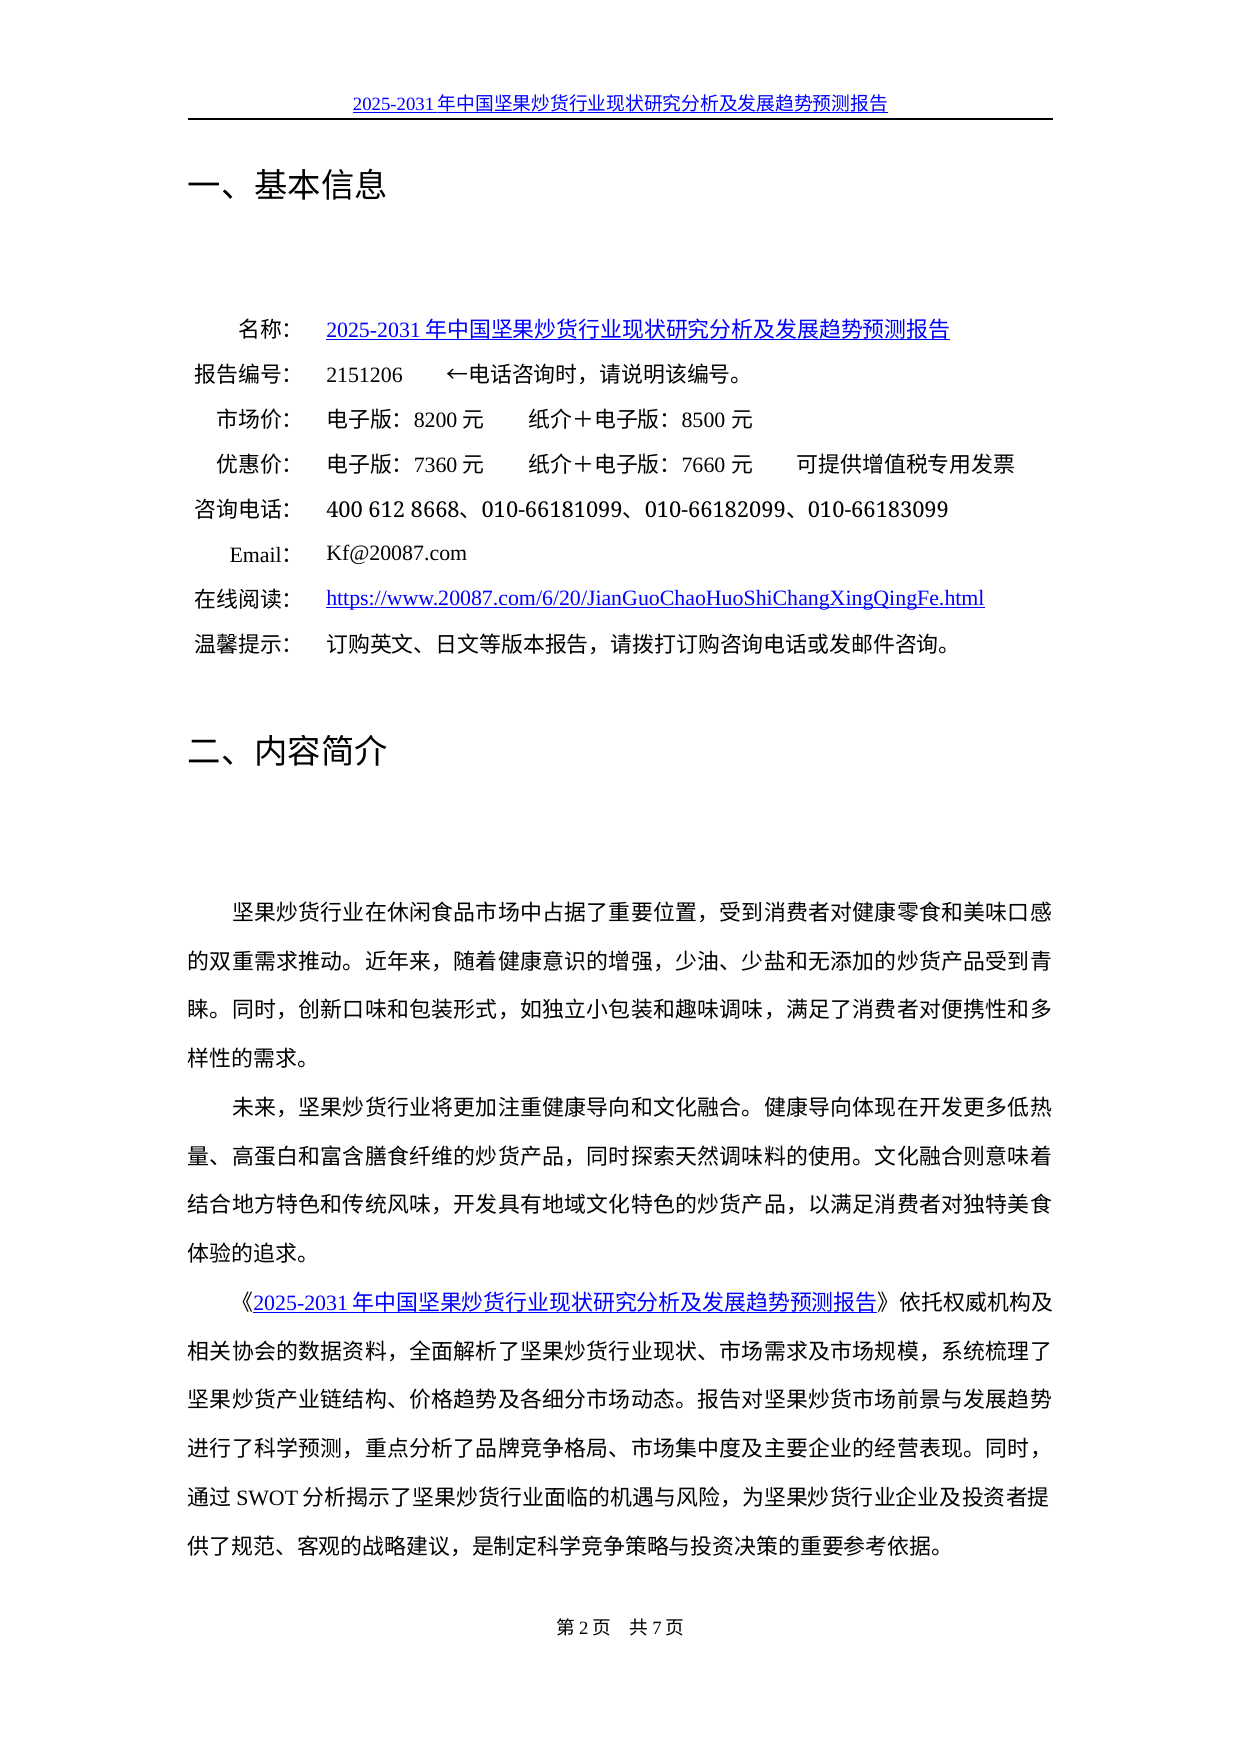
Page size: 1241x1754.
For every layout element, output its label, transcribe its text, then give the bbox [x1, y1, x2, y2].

table_cell 订购英文、日文等版本报告，请拨打订购咨询电话或发邮件咨询。 [315, 627, 1073, 672]
title 二、内容简介 [187, 717, 1053, 782]
table_cell [315, 582, 1073, 627]
title 一、基本信息 [187, 150, 1053, 215]
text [187, 894, 1053, 1561]
table_cell 在线阅读： [167, 582, 315, 627]
table_header 名称： [167, 312, 315, 357]
table_header 2025-2031年中国坚果炒货行业现状研究分析及发展趋势预测报告 [315, 312, 1073, 357]
table_cell 2151206 ←电话咨询时，请说明该编号。 [315, 357, 1073, 402]
table_cell 报告编号： [167, 357, 315, 402]
table_cell 电子版：8200 元 纸介＋电子版：8500 元 [315, 402, 1073, 447]
table_cell 市场价： [167, 402, 315, 447]
table_cell 电子版：7360 元 纸介＋电子版：7660 元 可提供增值税专用发票 [315, 447, 1073, 492]
table_cell Kf@20087.com [315, 537, 1073, 582]
table_cell 温馨提示： [167, 627, 315, 672]
table_cell Email： [167, 537, 315, 582]
table_cell 咨询电话： [167, 492, 315, 537]
table_cell 400 612 8668、010-66181099、010-66182099、010-66183099 [315, 492, 1073, 537]
table_cell 优惠价： [167, 447, 315, 492]
